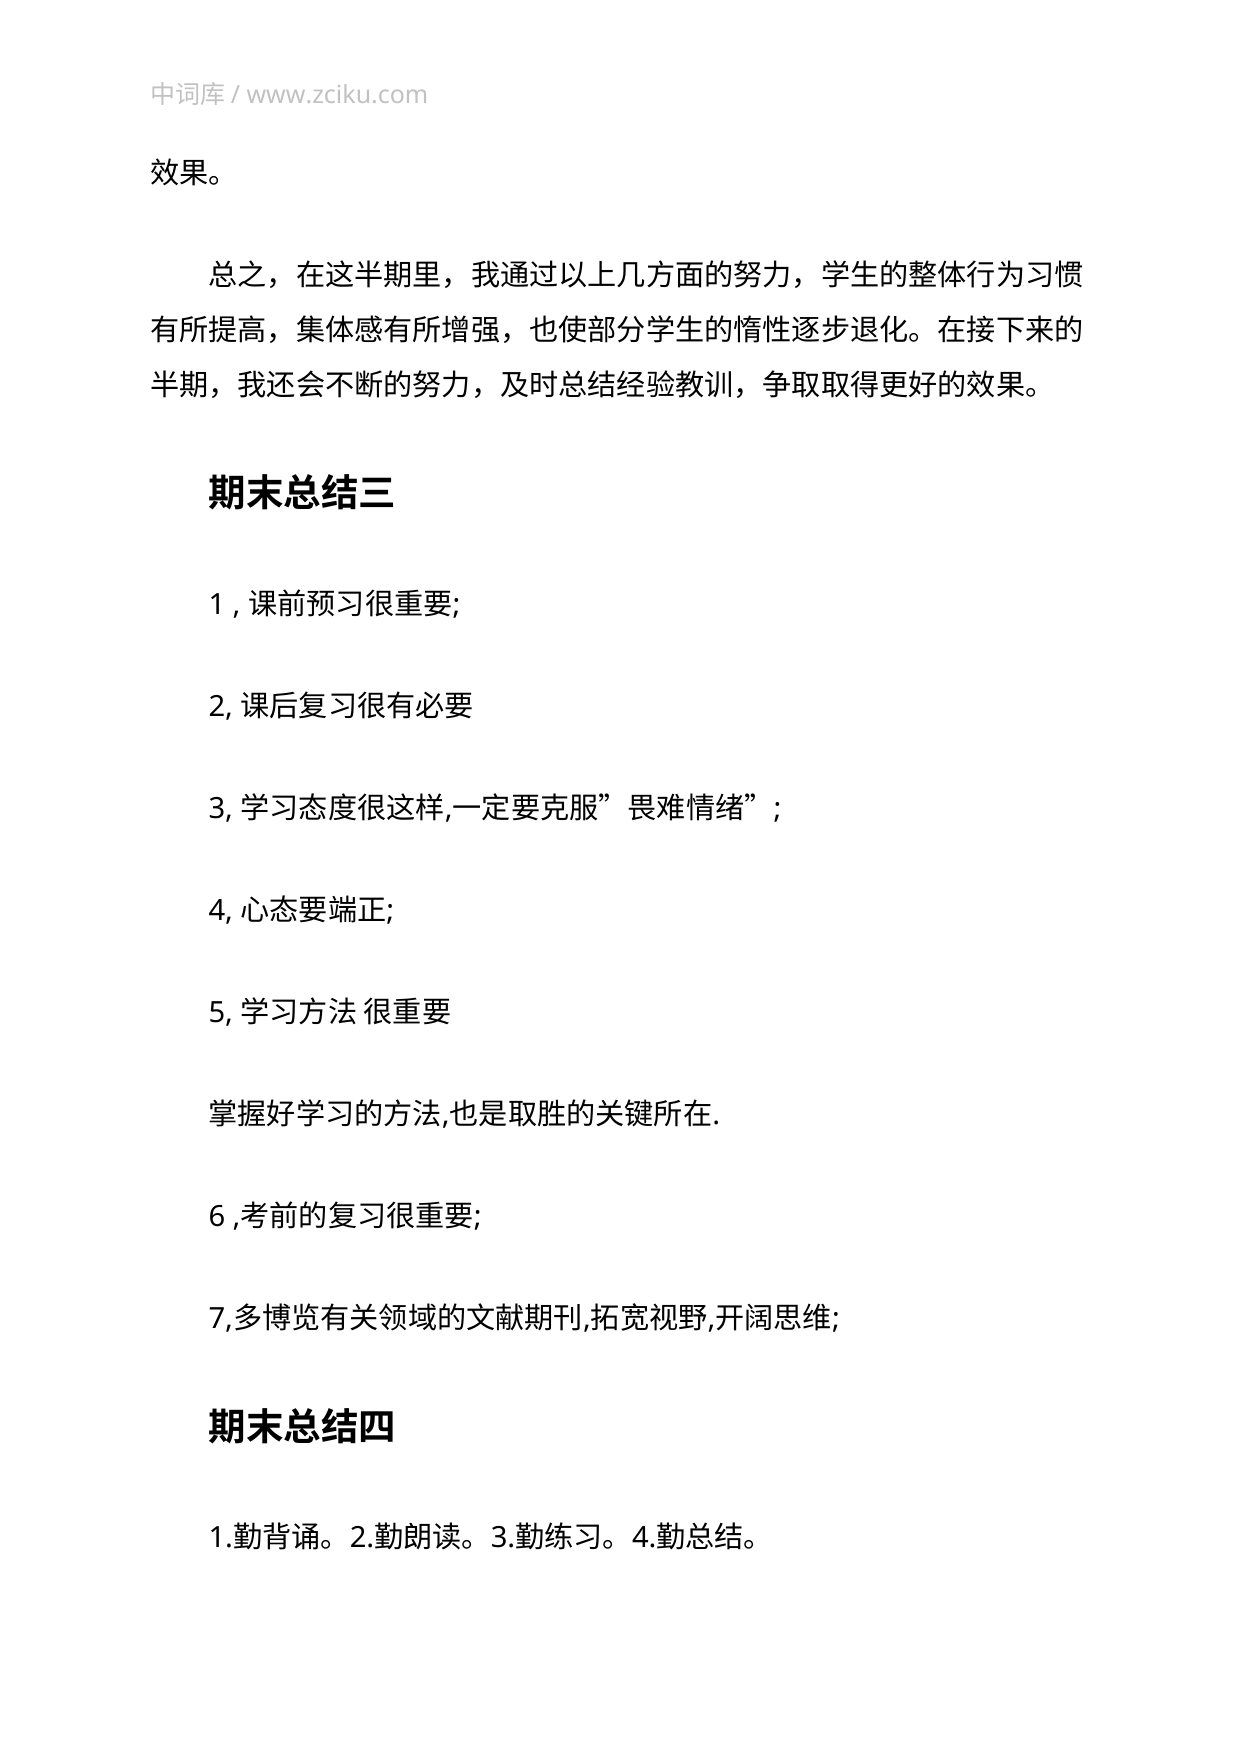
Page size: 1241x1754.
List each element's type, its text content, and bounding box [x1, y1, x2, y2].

text 7,多博览有关领域的文献期刊,拓宽视野,开阔思维; [150, 1294, 1090, 1337]
text 掌握好学习的方法,也是取胜的关键所在. [150, 1091, 1090, 1133]
text 期末总结四 [150, 1397, 1090, 1451]
text 总之，在这半期里，我通过以上几方面的努力，学生的整体行为习惯有所提高，集体感有所增强，也使部分学生的惰性逐步退化。在接下来的半期，我还会不断的努力，及时总结经验教训，争取取得更好的效果。 [150, 252, 1090, 404]
text 6 ,考前的复习很重要; [150, 1193, 1090, 1235]
text 1.勤背诵。2.勤朗读。3.勤练习。4.勤总结。 [150, 1514, 1090, 1556]
text 4, 心态要端正; [150, 887, 1090, 929]
text 期末总结三 [150, 463, 1090, 518]
text 3, 学习态度很这样,一定要克服”畏难情绪”; [150, 785, 1090, 827]
text 1 , 课前预习很重要; [150, 581, 1090, 623]
text 5, 学习方法 很重要 [150, 989, 1090, 1031]
text 2, 课后复习很有必要 [150, 683, 1090, 725]
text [150, 150, 1090, 192]
